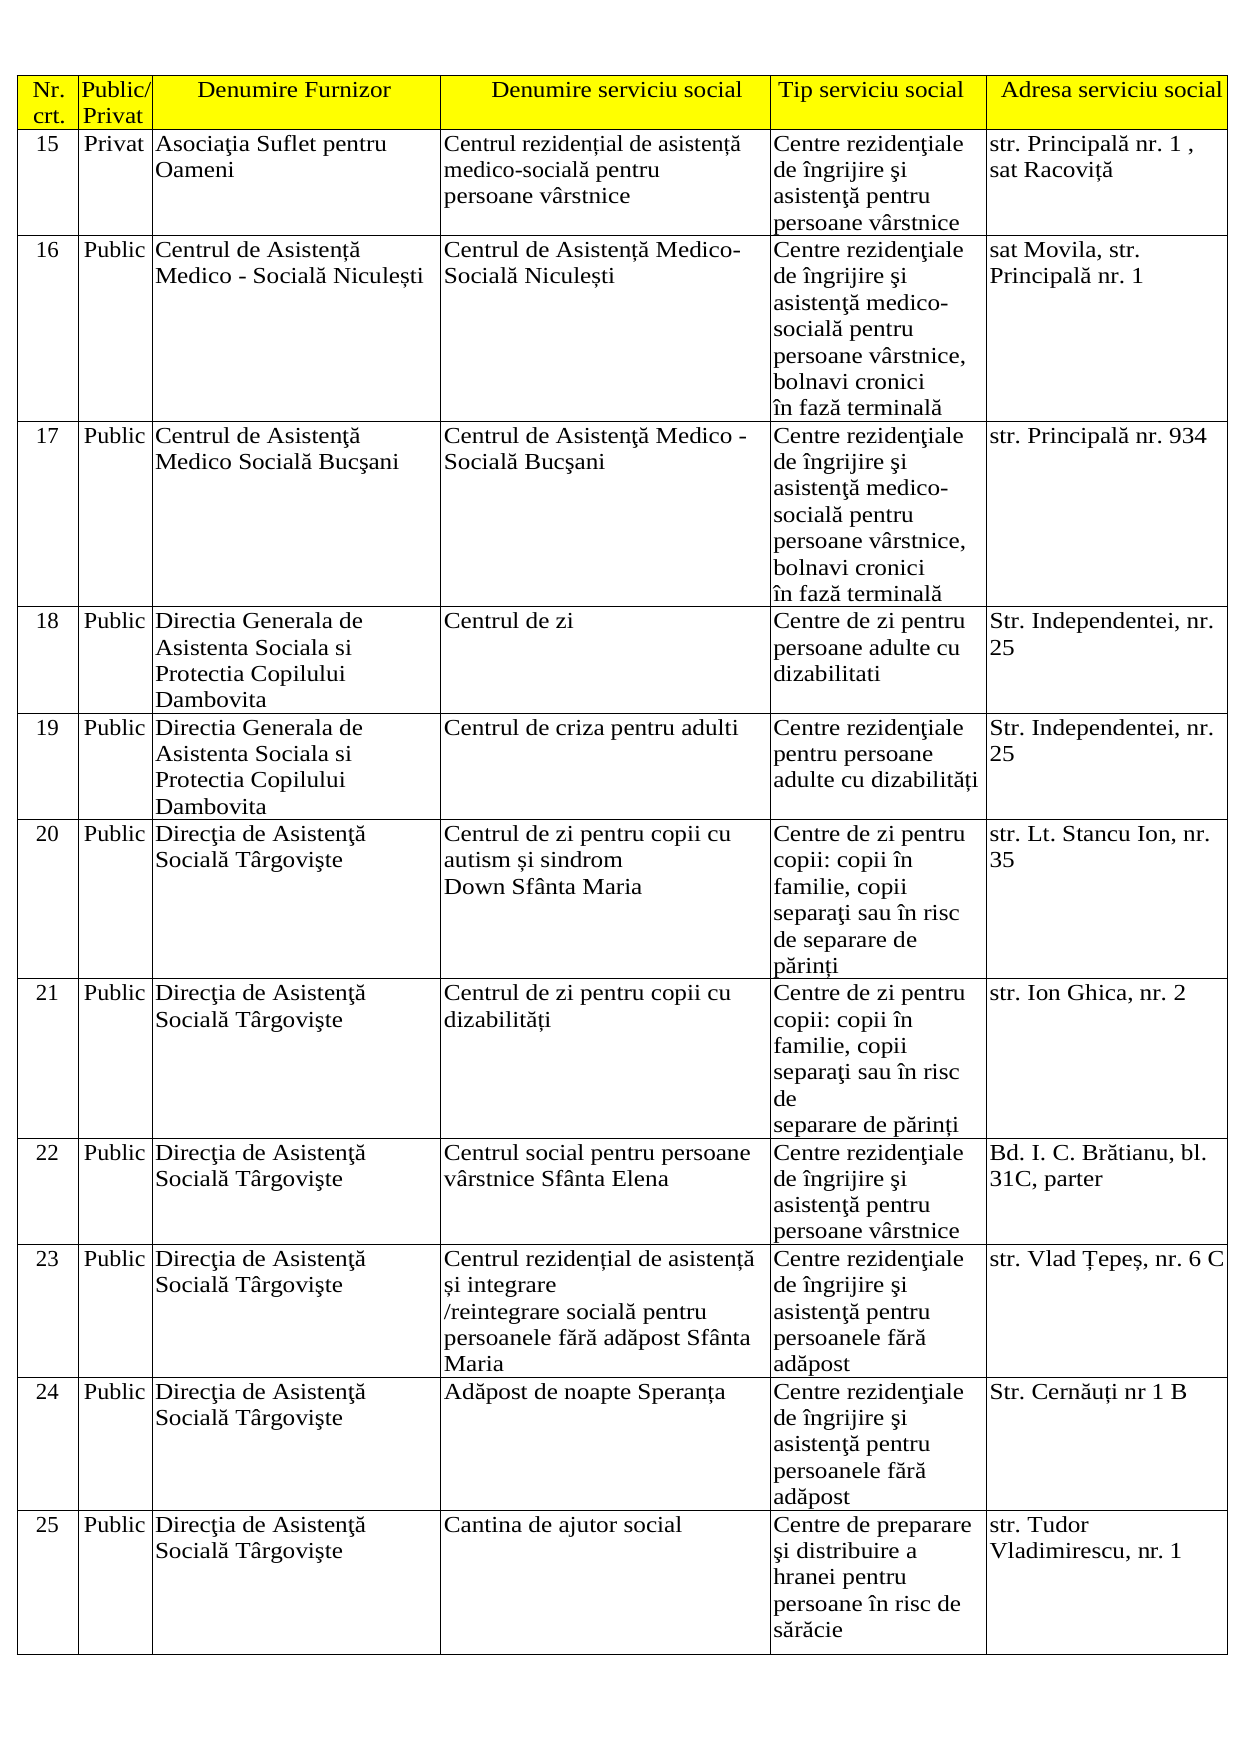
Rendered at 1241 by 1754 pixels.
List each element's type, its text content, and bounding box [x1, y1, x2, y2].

table_cell Denumire serviciu social [441, 76, 770, 129]
table_cell Centre rezidenţiale de îngrijire şi asistenţă pentru persoanele fără adăpost [771, 1378, 986, 1509]
table_cell Directia Generala de Asistenta Sociala si Protectia Copilului Dambovita [153, 714, 440, 819]
table_cell Centrul de Asistență Medico-Socială Niculești [441, 236, 770, 421]
table_cell Centrul de criza pentru adulti [441, 714, 770, 819]
table_cell Centre rezidenţiale de îngrijire şi asistenţă pentru persoane vârstnice [771, 1139, 986, 1244]
table_cell Str. Independentei, nr. 25 [987, 714, 1227, 819]
table_cell Public [79, 979, 152, 1137]
table_cell str. Lt. Stancu Ion, nr. 35 [987, 820, 1227, 978]
table_cell 19 [18, 714, 78, 819]
table_cell Direcţia de Asistenţă Socială Târgovişte [153, 1245, 440, 1377]
table_cell Public [79, 1378, 152, 1509]
table_cell Centre de zi pentru copii: copii în familie, copii separaţi sau în risc de separare de părinți [771, 820, 986, 978]
table_cell Str. Cernăuți nr 1 B [987, 1378, 1227, 1509]
table_cell str. Vlad Țepeș, nr. 6 C [987, 1245, 1227, 1377]
table_cell Public [79, 1245, 152, 1377]
table_cell Centre rezidenţiale de îngrijire şi asistenţă pentru persoanele fără adăpost [771, 1245, 986, 1377]
table_cell Centre de zi pentru persoane adulte cu dizabilitati [771, 607, 986, 713]
table_cell 16 [18, 236, 78, 421]
table_cell Centrul rezidențial de asistență și integrare /reintegrare socială pentru persoanele fără adăpost Sfânta Maria [441, 1245, 770, 1377]
table_cell str. Tudor Vladimirescu, nr. 1 [987, 1511, 1227, 1654]
table_cell 17 [18, 422, 78, 606]
table_cell str. Principală nr. 1 , sat Racoviță [987, 130, 1227, 235]
table_cell Adresa serviciu social [987, 76, 1227, 129]
table_cell Centre rezidenţiale de îngrijire şi asistenţă medico-socială pentru persoane vârstnice, bolnavi cronici în fază terminală [771, 236, 986, 421]
table_cell Public [79, 820, 152, 978]
table_cell Tip serviciu social [771, 76, 986, 129]
table_cell Bd. I. C. Brătianu, bl. 31C, parter [987, 1139, 1227, 1244]
table_cell Directia Generala de Asistenta Sociala si Protectia Copilului Dambovita [153, 607, 440, 713]
table_cell Cantina de ajutor social [441, 1511, 770, 1654]
table_cell Direcţia de Asistenţă Socială Târgovişte [153, 1378, 440, 1509]
table_cell Centrul de zi pentru copii cu dizabilități [441, 979, 770, 1137]
table_cell Direcţia de Asistenţă Socială Târgovişte [153, 1139, 440, 1244]
table_cell sat Movila, str. Principală nr. 1 [987, 236, 1227, 421]
table_cell 23 [18, 1245, 78, 1377]
table_cell Centre rezidenţiale de îngrijire şi asistenţă medico-socială pentru persoane vârstnice, bolnavi cronici în fază terminală [771, 422, 986, 606]
table_cell Public [79, 236, 152, 421]
table_cell Centre de preparare şi distribuire a hranei pentru persoane în risc de sărăcie [771, 1511, 986, 1654]
table_cell Public [79, 714, 152, 819]
table_cell Centre de zi pentru copii: copii în familie, copii separaţi sau în risc de separare de părinți [771, 979, 986, 1137]
table_cell Centrul social pentru persoane vârstnice Sfânta Elena [441, 1139, 770, 1244]
table_cell Public [79, 1139, 152, 1244]
table_cell Centrul de zi [441, 607, 770, 713]
table_cell Centrul rezidențial de asistență medico-socială pentru persoane vârstnice [441, 130, 770, 235]
table_cell Adăpost de noapte Speranța [441, 1378, 770, 1509]
table_cell Centrul de zi pentru copii cu autism și sindrom Down Sfânta Maria [441, 820, 770, 978]
table_cell 22 [18, 1139, 78, 1244]
table_cell 18 [18, 607, 78, 713]
table_cell Privat [79, 130, 152, 235]
table_cell 20 [18, 820, 78, 978]
table_cell Centrul de Asistenţă Medico - Socială Bucşani [441, 422, 770, 606]
table_cell Centrul de Asistență Medico - Socială Niculești [153, 236, 440, 421]
table_cell Asociaţia Suflet pentru Oameni [153, 130, 440, 235]
table_cell Public [79, 607, 152, 713]
table_cell Public [79, 422, 152, 606]
table_cell Direcţia de Asistenţă Socială Târgovişte [153, 979, 440, 1137]
table_cell str. Principală nr. 934 [987, 422, 1227, 606]
table_cell Nr. crt. [18, 76, 78, 129]
table_cell 21 [18, 979, 78, 1137]
table_cell Public [79, 1511, 152, 1654]
table_cell Str. Independentei, nr. 25 [987, 607, 1227, 713]
table_cell Centrul de Asistenţă Medico Socială Bucşani [153, 422, 440, 606]
table_cell 25 [18, 1511, 78, 1654]
table_cell str. Ion Ghica, nr. 2 [987, 979, 1227, 1137]
table_cell Centre rezidenţiale de îngrijire şi asistenţă pentru persoane vârstnice [771, 130, 986, 235]
table_cell Denumire Furnizor [153, 76, 440, 129]
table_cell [153, 1511, 440, 1654]
table_cell 15 [18, 130, 78, 235]
table_cell 24 [18, 1378, 78, 1509]
table_cell Centre rezidenţiale pentru persoane adulte cu dizabilități [771, 714, 986, 819]
table_cell Public/ Privat [79, 76, 152, 129]
table_cell Direcţia de Asistenţă Socială Târgovişte [153, 820, 440, 978]
